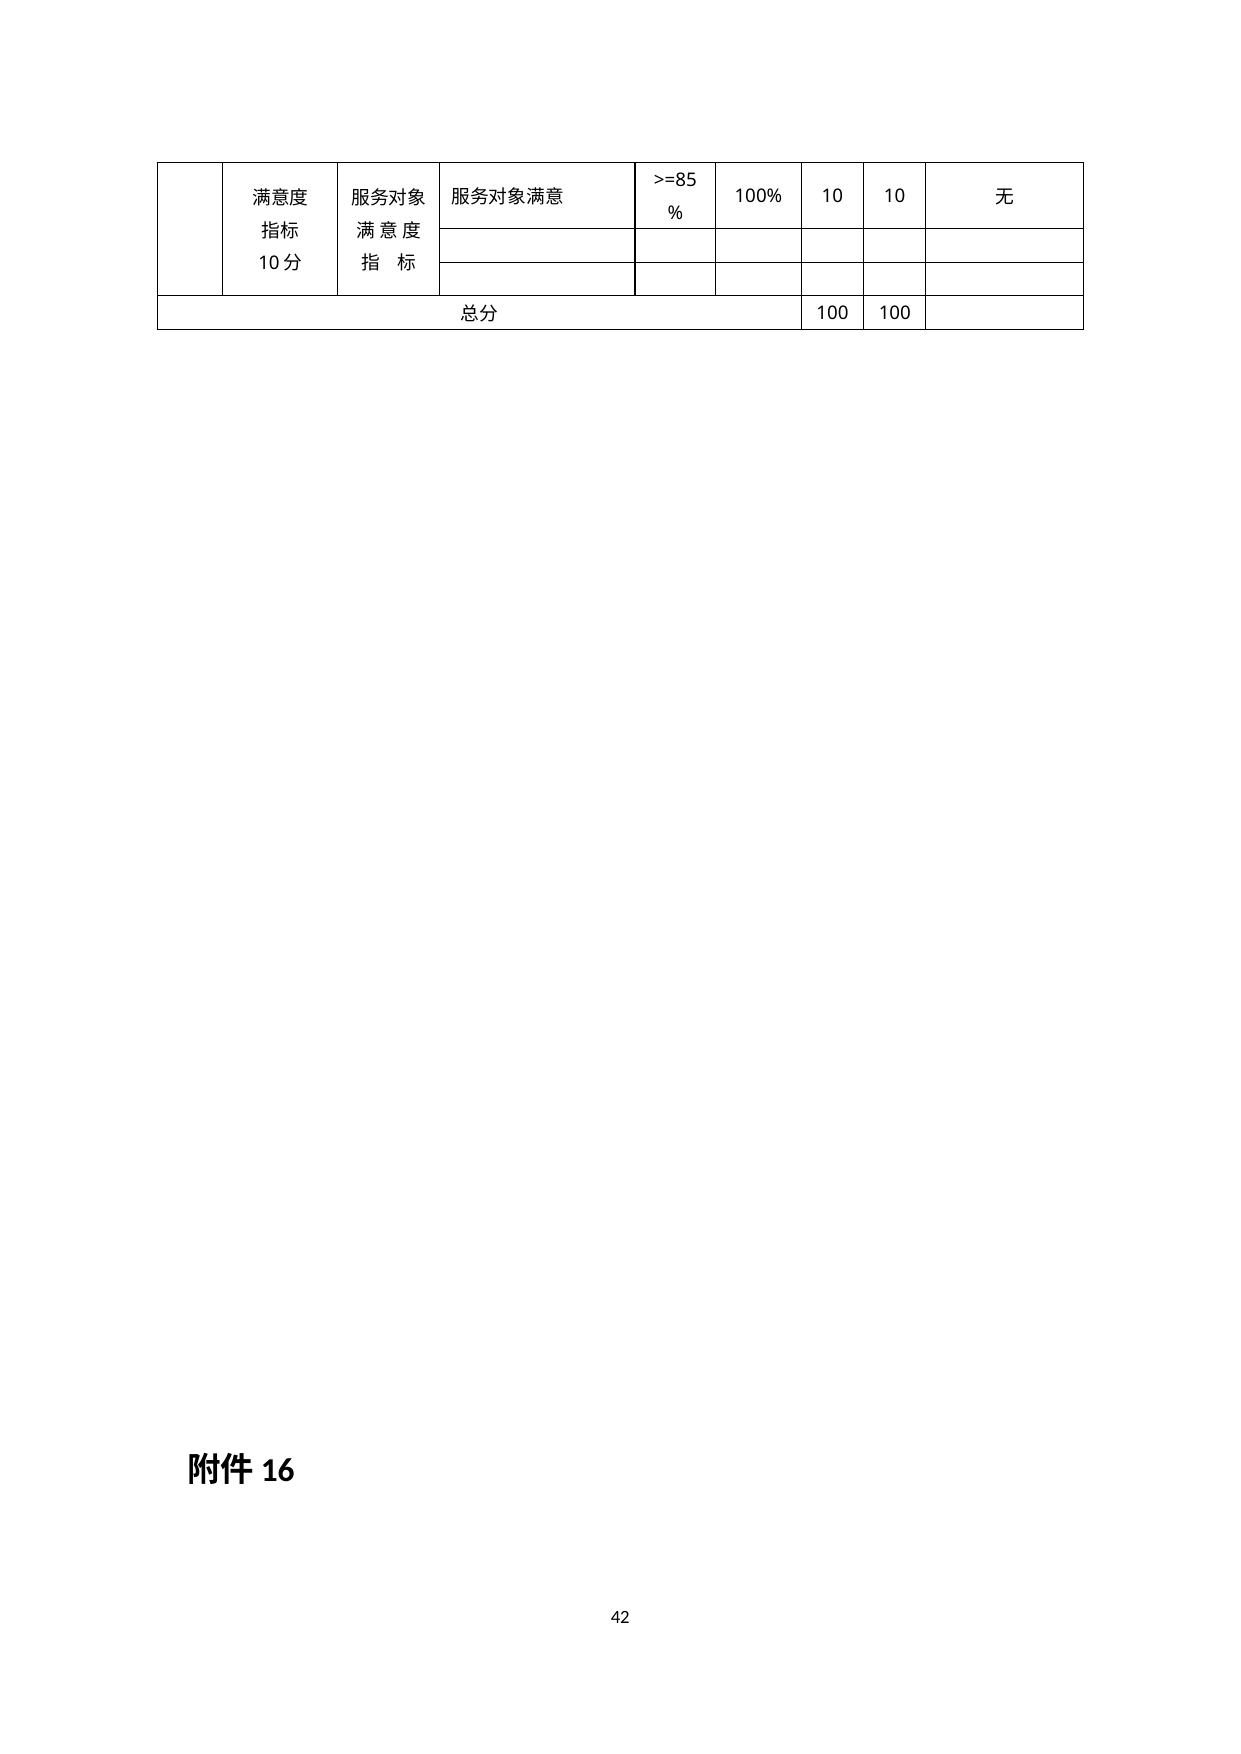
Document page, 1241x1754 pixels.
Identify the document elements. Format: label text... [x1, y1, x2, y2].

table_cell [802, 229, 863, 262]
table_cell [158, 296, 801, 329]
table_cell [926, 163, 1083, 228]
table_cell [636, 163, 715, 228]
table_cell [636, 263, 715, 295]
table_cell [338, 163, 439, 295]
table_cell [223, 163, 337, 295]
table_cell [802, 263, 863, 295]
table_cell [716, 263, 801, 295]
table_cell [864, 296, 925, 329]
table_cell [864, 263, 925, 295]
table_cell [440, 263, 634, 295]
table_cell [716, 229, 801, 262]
text 附件16 [187, 1435, 1053, 1500]
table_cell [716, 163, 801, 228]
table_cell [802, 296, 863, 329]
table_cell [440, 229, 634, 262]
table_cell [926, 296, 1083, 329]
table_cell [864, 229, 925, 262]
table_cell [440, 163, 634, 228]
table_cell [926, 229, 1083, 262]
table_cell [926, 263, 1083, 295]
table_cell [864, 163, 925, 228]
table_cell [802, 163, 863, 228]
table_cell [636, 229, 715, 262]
